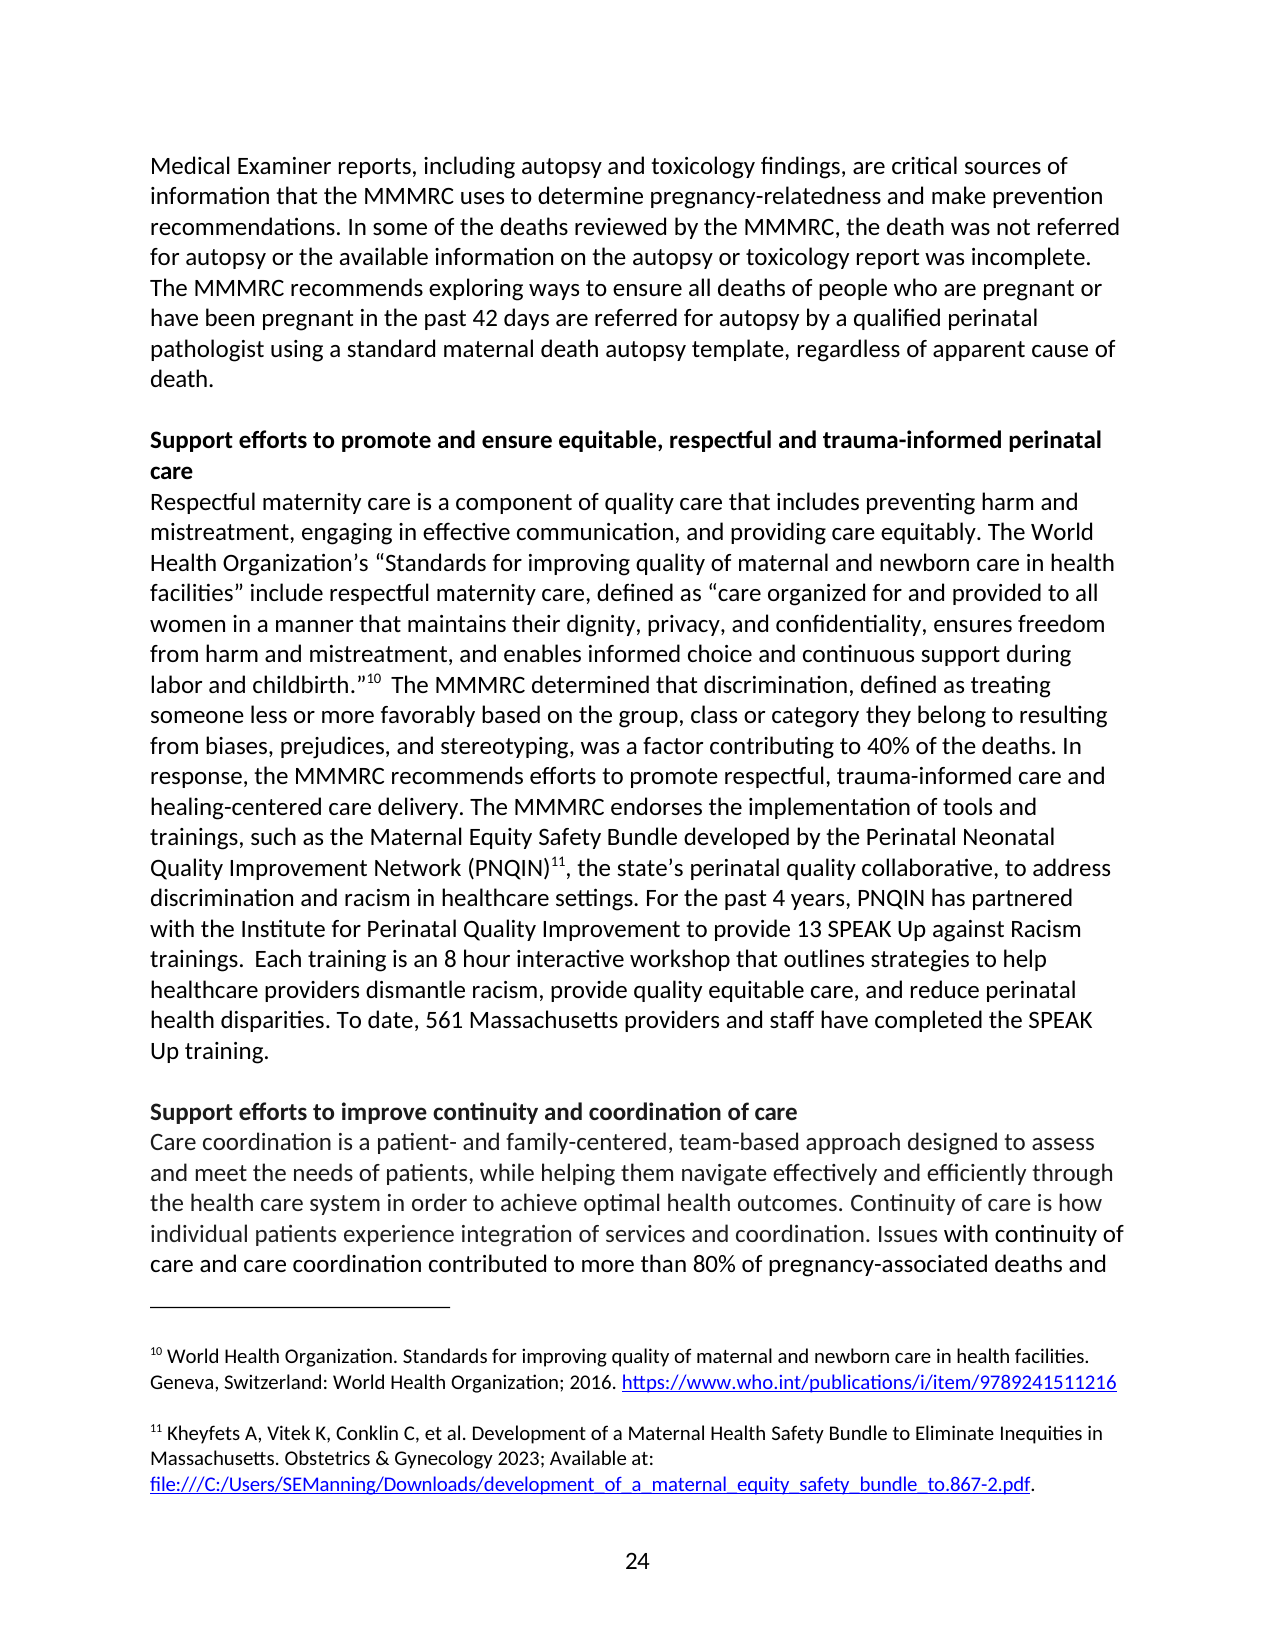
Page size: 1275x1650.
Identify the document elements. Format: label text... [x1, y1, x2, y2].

text The MMMRC recommends exploring ways to ensure all deaths of people who are pregnant or have been pregnant in the past 42 days are referred for autopsy by a qualified perinatal pathologist using a standard maternal death autopsy template, regardless of apparent cause of death. [150, 272, 1124, 394]
subtitle Support efforts to improve continuity and coordination of care [150, 1096, 1164, 1127]
text Care coordination is a patient- and family-centered, team-based approach designed to assess and meet the needs of patients, while helping them navigate effectively and efficiently through the health care system in order to achieve optimal health outcomes. Continuity of care is how individual patients experience integration of services and coordination. Issues with continuity of care and care coordination contributed to more than 80% of pregnancy-associated deaths and [150, 1127, 1125, 1279]
text Respectful maternity care is a component of quality care that includes preventing harm and mistreatment, engaging in effective communication, and providing care equitably. The World Health Organization’s “Standards for improving quality of maternal and newborn care in health facilities” include respectful maternity care, defined as “care organized for and provided to all women in a manner that maintains their dignity, privacy, and confidentiality, ensures freedom from harm and mistreatment, and enables informed choice and continuous support during labor and childbirth.”10 The MMMRC determined that discrimination, defined as treating someone less or more favorably based on the group, class or category they belong to resulting from biases, prejudices, and stereotyping, was a factor contributing to 40% of the deaths. In response, the MMMRC recommends efforts to promote respectful, trauma-informed care and healing-centered care delivery. The MMMRC endorses the implementation of tools and trainings, such as the Maternal Equity Safety Bundle developed by the Perinatal Neonatal Quality Improvement Network (PNQIN)11, the state’s perinatal quality collaborative, to address discrimination and racism in healthcare settings. For the past 4 years, PNQIN has partnered with the Institute for Perinatal Quality Improvement to provide 13 SPEAK Up against Racism trainings. Each training is an 8 hour interactive workshop that outlines strategies to help healthcare providers dismantle racism, provide quality equitable care, and reduce perinatal health disparities. To date, 561 Massachusetts providers and staff have completed the SPEAK Up training. [150, 486, 1116, 1066]
subtitle Support efforts to promote and ensure equitable, respectful and trauma-informed perinatal care [150, 425, 1124, 486]
text 10 World Health Organization. Standards for improving quality of maternal and newborn care in health facilities. Geneva, Switzerland: World Health Organization; 2016. https://www.who.int/publications/i/item/9789241511216 [150, 1344, 1124, 1394]
text 11 Kheyfets A, Vitek K, Conklin C, et al. Development of a Maternal Health Safety Bundle to Eliminate Inequities in Massachusetts. Obstetrics & Gynecology 2023; Available at: file:///C:/Users/SEManning/Downloads/development_of_a_maternal_equity_safety_bundle_to.867-2.pdf. [150, 1420, 1105, 1496]
text Medical Examiner reports, including autopsy and toxicology findings, are critical sources of information that the MMMRC uses to determine pregnancy-relatedness and make prevention recommendations. In some of the deaths reviewed by the MMMRC, the death was not referred for autopsy or the available information on the autopsy or toxicology report was incomplete. [150, 150, 1124, 272]
